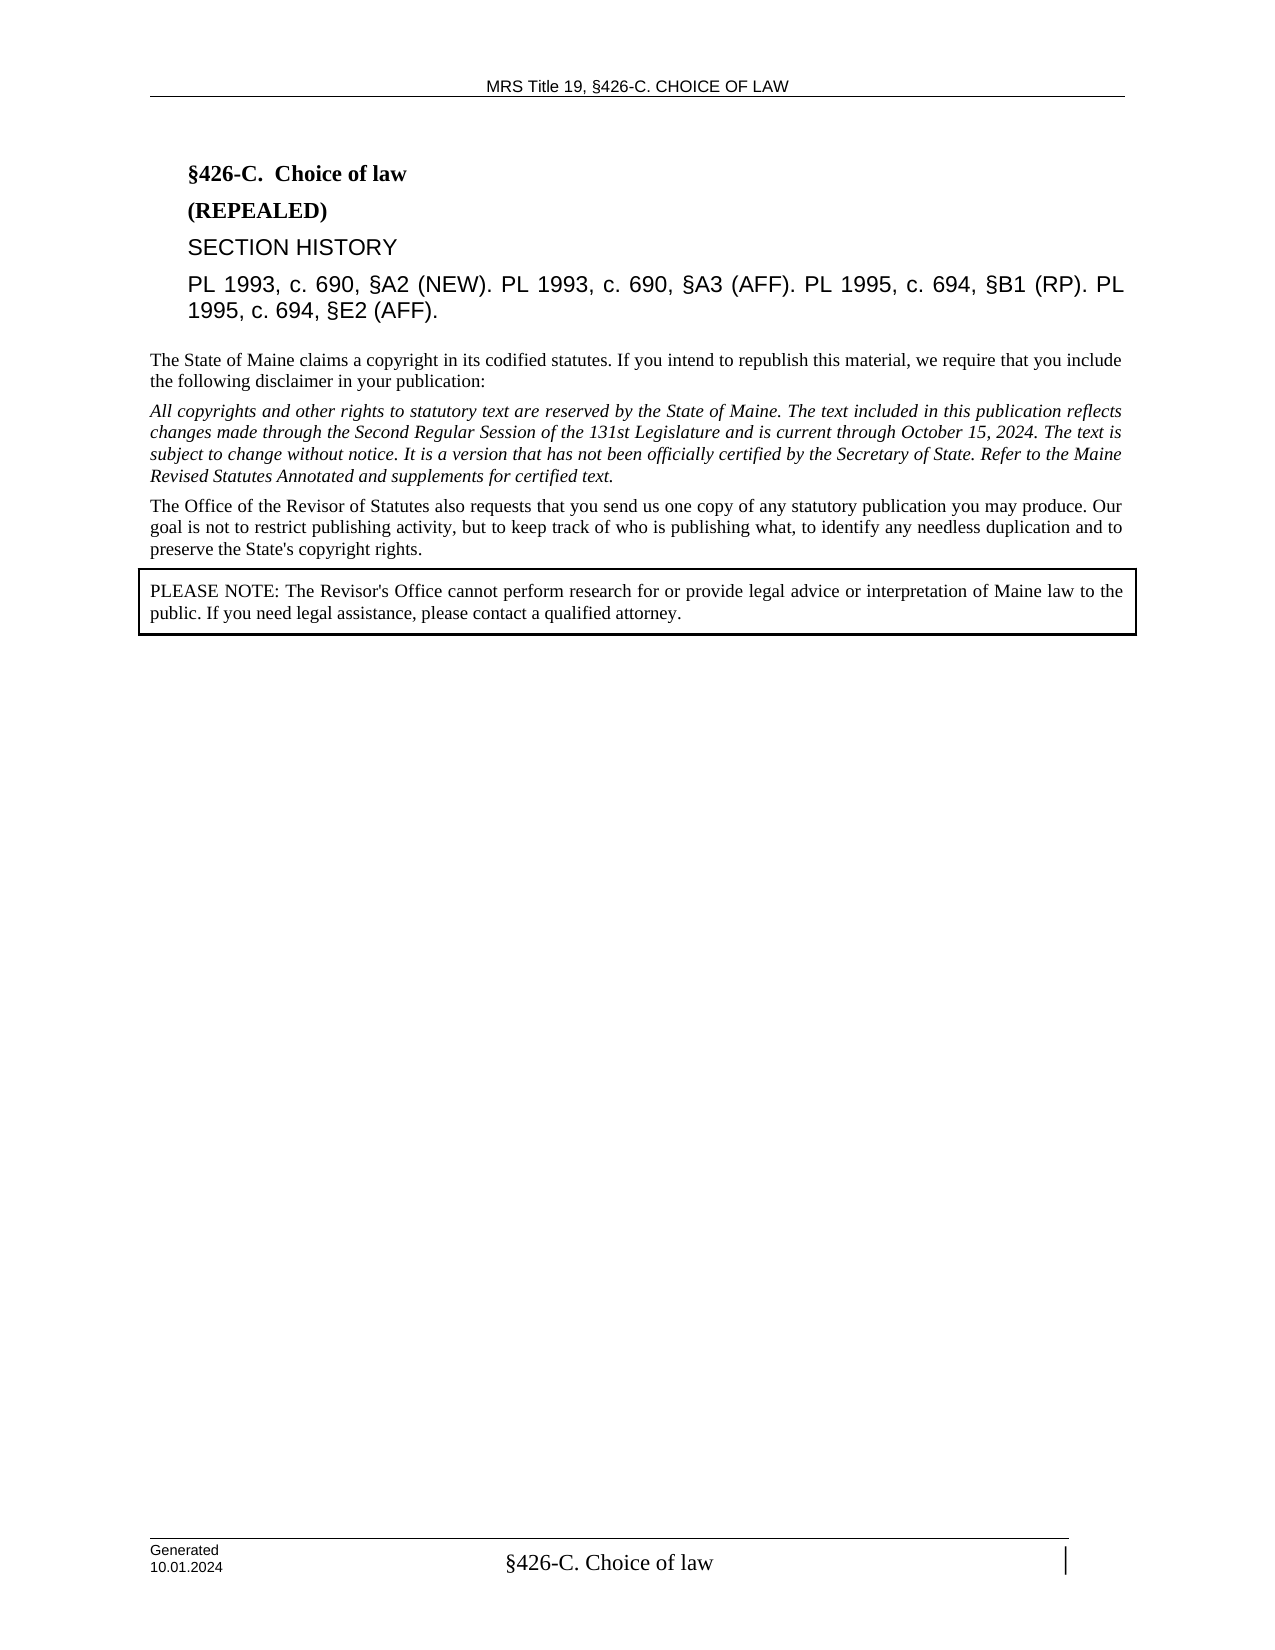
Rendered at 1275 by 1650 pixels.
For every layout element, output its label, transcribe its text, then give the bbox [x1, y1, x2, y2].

text PLEASE NOTE: The Revisor's Office cannot perform research for or provide legal advice or interpretation of Maine law to the public. If you need legal assistance, please contact a qualified attorney. [140, 570, 1135, 633]
text SECTION HISTORY [187, 234, 1125, 260]
text PL 1993, c. 690, §A2 (NEW). PL 1993, c. 690, §A3 (AFF). PL 1995, c. 694, §B1 (RP). PL 1995, c. 694, §E2 (AFF). [187, 271, 1125, 323]
text (REPEALED) [187, 197, 1125, 223]
text All copyrights and other rights to statutory text are reserved by the State of Maine. The text included in this publication reflects changes made through the Second Regular Session of the 131st Legislature and is current through October 15, 2024 . The text is subject to change without notice. It is a version that has not been officially certified by the Secretary of State. Refer to the Maine Revised Statutes Annotated and supplements for certified text. [150, 400, 1125, 486]
text The State of Maine claims a copyright in its codified statutes. If you intend to republish this material, we require that you include the following disclaimer in your publication: [150, 348, 1125, 392]
text §426-C. Choice of law [187, 160, 1125, 187]
text The Office of the Revisor of Statutes also requests that you send us one copy of any statutory publication you may produce. Our goal is not to restrict publishing activity, but to keep track of who is publishing what, to identify any needless duplication and to preserve the State's copyright rights. [150, 494, 1125, 559]
